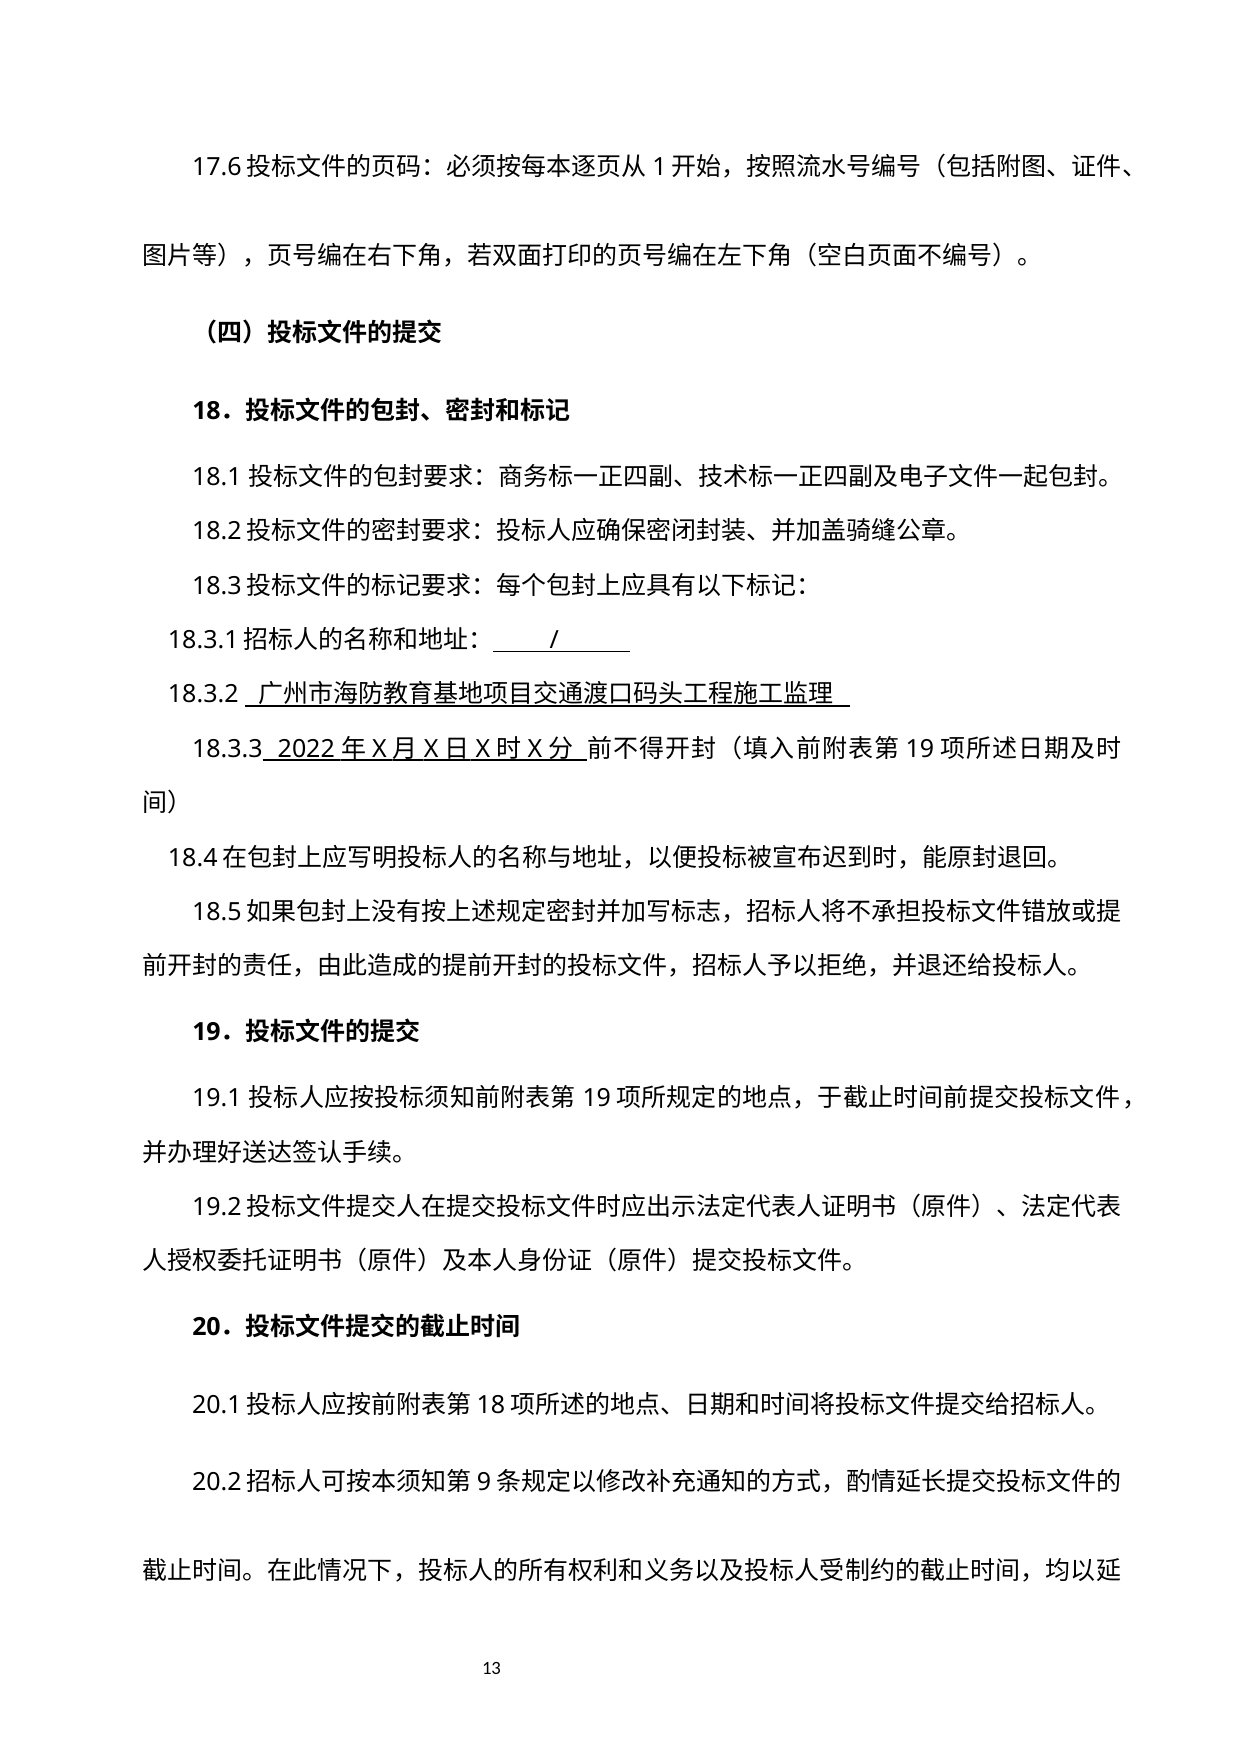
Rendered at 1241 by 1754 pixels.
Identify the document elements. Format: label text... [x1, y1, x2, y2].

text 18.3.2 广州市海防教育基地项目交通渡口码头工程施工监理 [142, 674, 1122, 710]
text 18.3.3 2022年X月X日X时X分 前不得开封（填入前附表第19项所述日期及时间） [142, 728, 1122, 819]
text （四）投标文件的提交 [142, 301, 1122, 361]
text 19．投标文件的提交 [142, 1000, 1122, 1059]
text 18.1 投标文件的包封要求：商务标一正四副、技术标一正四副及电子文件一起包封。 [142, 456, 1122, 493]
text 18.2投标文件的密封要求：投标人应确保密闭封装、并加盖骑缝公章。 [142, 511, 1122, 547]
text 18.3投标文件的标记要求：每个包封上应具有以下标记： [142, 565, 1122, 601]
text 18.3.1招标人的名称和地址： / [142, 619, 1122, 656]
text 18．投标文件的包封、密封和标记 [142, 379, 1122, 438]
text 20．投标文件提交的截止时间 [142, 1295, 1122, 1354]
text 20.1投标人应按前附表第18项所述的地点、日期和时间将投标文件提交给招标人。 [142, 1373, 1122, 1432]
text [142, 1450, 1122, 1598]
text 19.2投标文件提交人在提交投标文件时应出示法定代表人证明书（原件）、法定代表人授权委托证明书（原件）及本人身份证（原件）提交投标文件。 [142, 1186, 1122, 1277]
text 18.4在包封上应写明投标人的名称与地址，以便投标被宣布迟到时，能原封退回。 [142, 837, 1122, 873]
text 19.1 投标人应按投标须知前附表第19项所规定的地点，于截止时间前提交投标文件，并办理好送达签认手续。 [142, 1078, 1122, 1168]
text 18.5如果包封上没有按上述规定密封并加写标志，招标人将不承担投标文件错放或提前开封的责任，由此造成的提前开封的投标文件，招标人予以拒绝，并退还给投标人。 [142, 891, 1122, 982]
text 17.6投标文件的页码：必须按每本逐页从1开始，按照流水号编号（包括附图、证件、图片等），页号编在右下角，若双面打印的页号编在左下角（空白页面不编号）。 [142, 135, 1122, 283]
